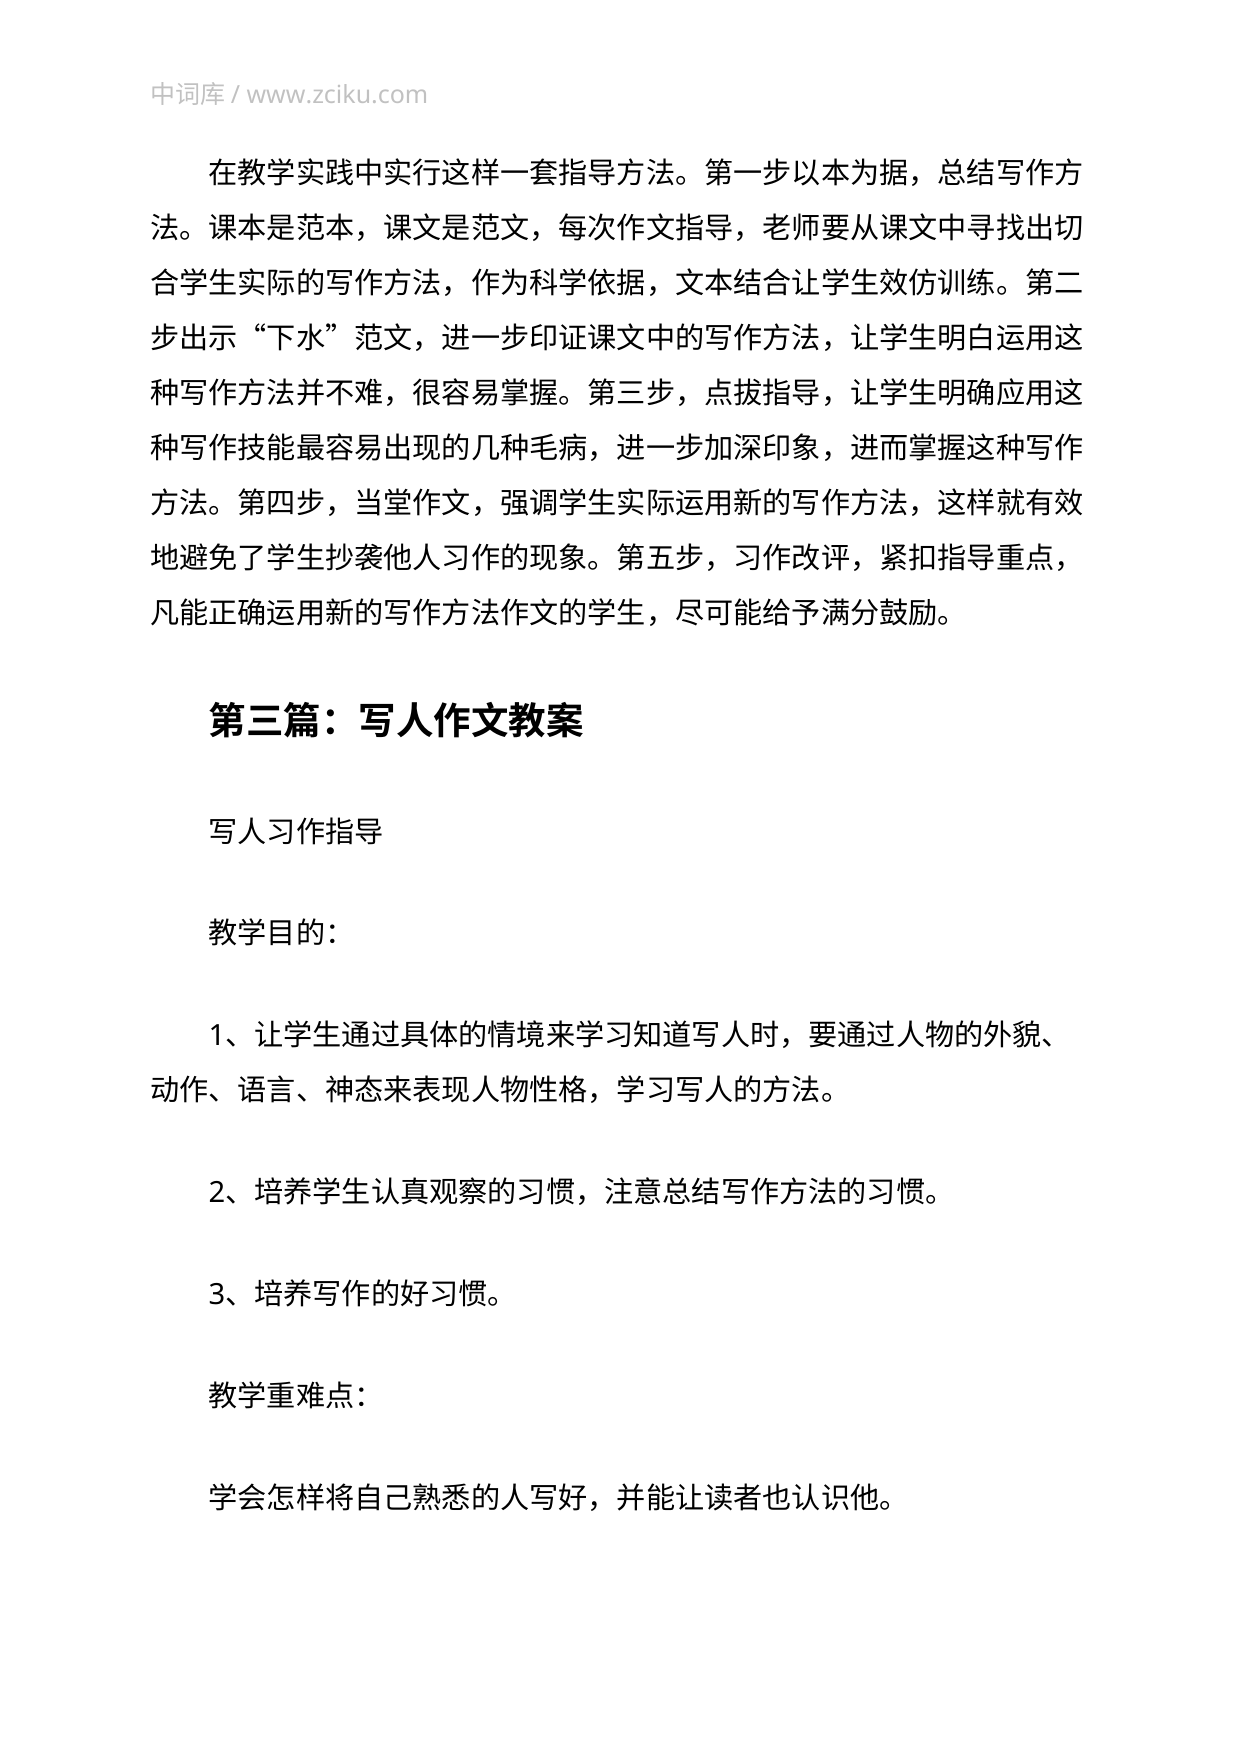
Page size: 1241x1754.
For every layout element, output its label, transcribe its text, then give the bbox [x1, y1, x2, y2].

text 第三篇：写人作文教案 [150, 691, 1090, 745]
text 2、培养学生认真观察的习惯，注意总结写作方法的习惯。 [150, 1169, 1090, 1211]
text 教学重难点： [150, 1373, 1090, 1415]
text 3、培养写作的好习惯。 [150, 1271, 1090, 1313]
text 写人习作指导 [150, 808, 1090, 851]
text 1、让学生通过具体的情境来学习知道写人时，要通过人物的外貌、动作、语言、神态来表现人物性格，学习写人的方法。 [150, 1012, 1090, 1109]
text 教学目的： [150, 910, 1090, 952]
text 在教学实践中实行这样一套指导方法。第一步以本为据，总结写作方法。课本是范本，课文是范文，每次作文指导，老师要从课文中寻找出切合学生实际的写作方法，作为科学依据，文本结合让学生效仿训练。第二步出示“下水”范文，进一步印证课文中的写作方法，让学生明白运用这种写作方法并不难，很容易掌握。第三步，点拔指导，让学生明确应用这种写作技能最容易出现的几种毛病，进一步加深印象，进而掌握这种写作方法。第四步，当堂作文，强调学生实际运用新的写作方法，这样就有效地避免了学生抄袭他人习作的现象。第五步，习作改评，紧扣指导重点，凡能正确运用新的写作方法作文的学生，尽可能给予满分鼓励。 [150, 150, 1090, 631]
text 学会怎样将自己熟悉的人写好，并能让读者也认识他。 [150, 1474, 1090, 1517]
